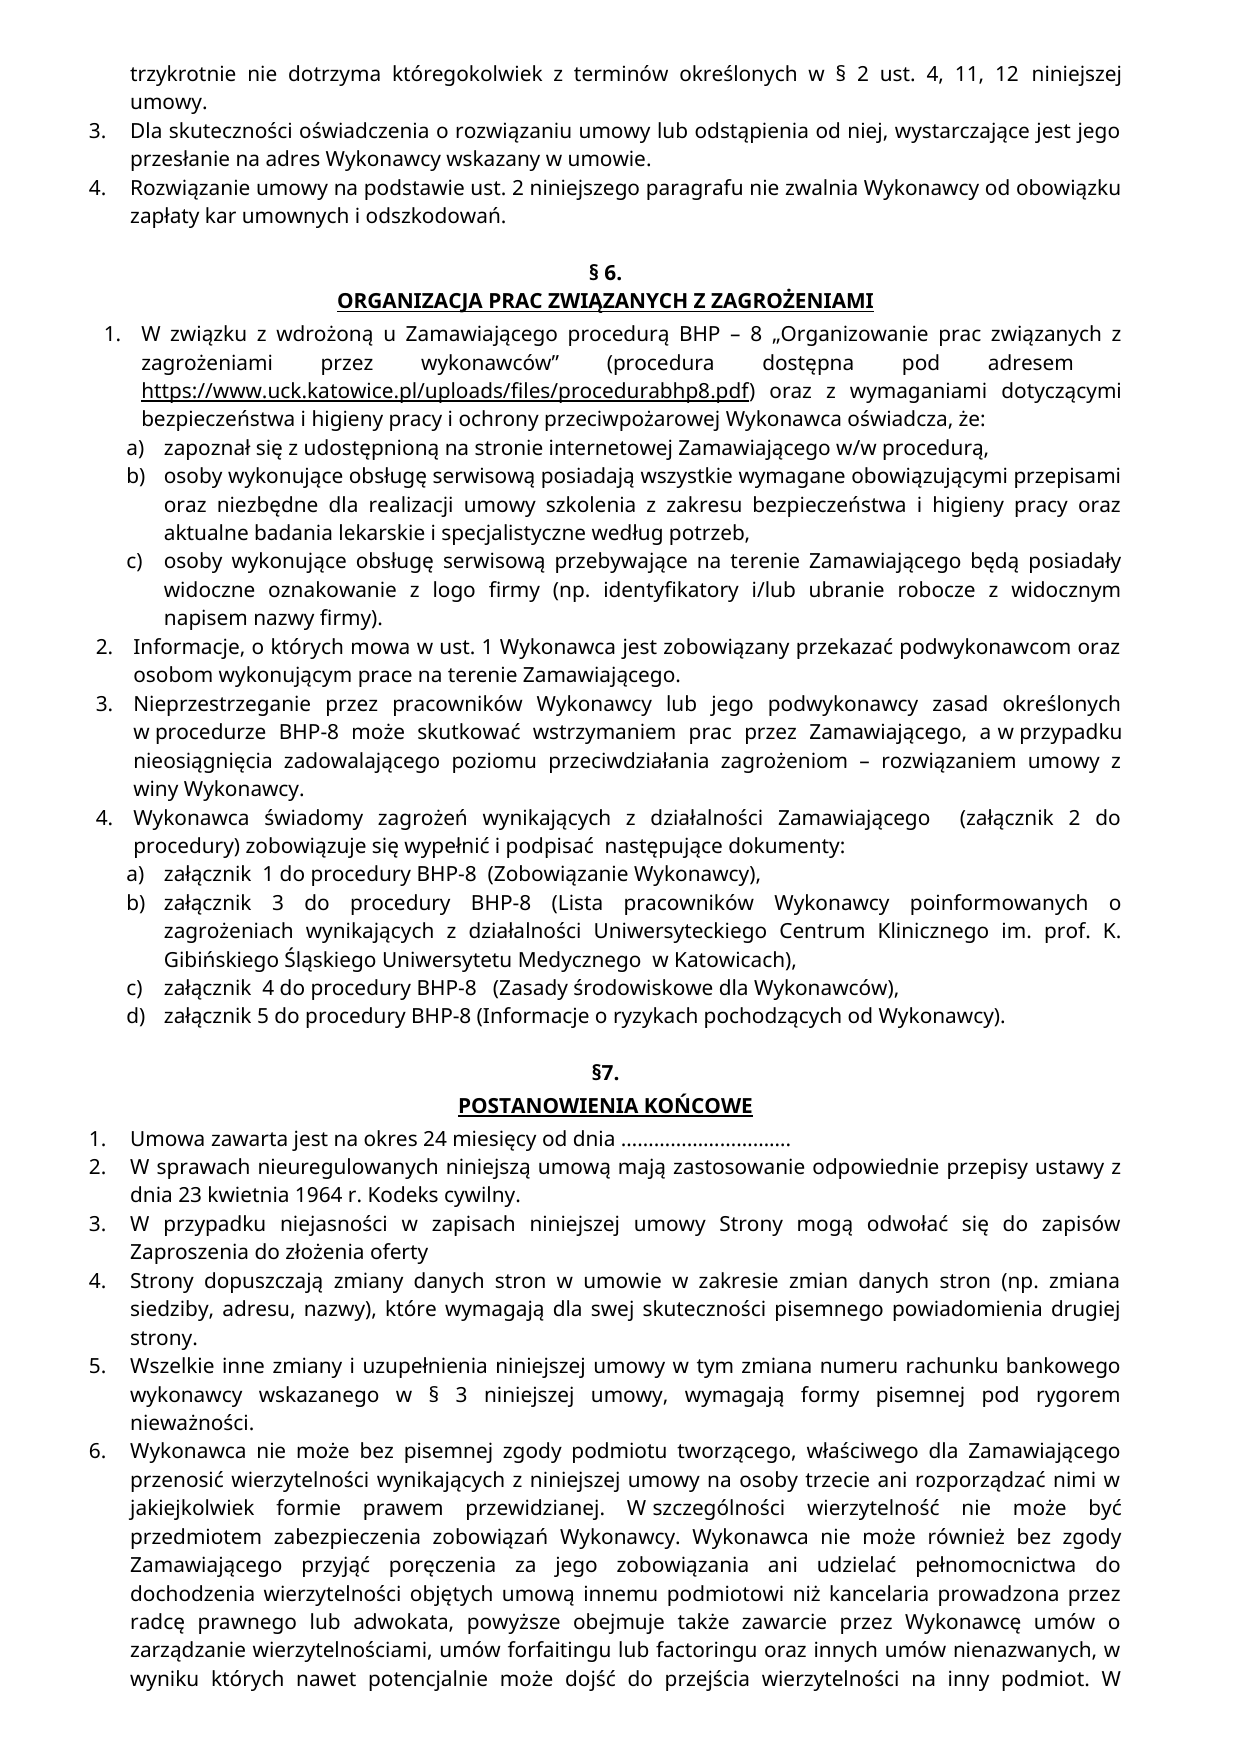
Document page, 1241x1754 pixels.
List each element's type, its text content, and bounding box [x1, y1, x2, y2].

text §7. [89, 1058, 1122, 1087]
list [89, 59, 1122, 116]
list Wszelkie inne zmiany i uzupełnienia niniejszej umowy w tym zmiana numeru rachunku bankowego wykonawcy wskazanego w § 3 niniejszej umowy, wymagają formy pisemnej pod rygorem nieważności. [89, 1351, 1122, 1437]
list W sprawach nieuregulowanych niniejszą umową mają zastosowanie odpowiednie przepisy ustawy z dnia 23 kwietnia 1964 r. Kodeks cywilny. [89, 1152, 1122, 1209]
list załącznik 4 do procedury BHP-8 (Zasady środowiskowe dla Wykonawców), [126, 973, 1122, 1002]
text ORGANIZACJA PRAC ZWIĄZANYCH Z ZAGROŻENIAMI [89, 287, 1122, 315]
list załącznik 1 do procedury BHP-8 (Zobowiązanie Wykonawcy), [126, 859, 1122, 888]
list W związku z wdrożoną u Zamawiającego procedurą BHP – 8 „Organizowanie prac związanych z zagrożeniami przez wykonawców” (procedura dostępna pod adresem https://www.uck.katowice.pl/uploads/files/procedurabhp8.pdf) oraz z wymaganiami dotyczącymi bezpieczeństwa i higieny pracy i ochrony przeciwpożarowej Wykonawca oświadcza, że: [103, 319, 1122, 433]
list załącznik 5 do procedury BHP-8 (Informacje o ryzykach pochodzących od Wykonawcy). [126, 1002, 1122, 1030]
list Dla skuteczności oświadczenia o rozwiązaniu umowy lub odstąpienia od niej, wystarczające jest jego przesłanie na adres Wykonawcy wskazany w umowie. [89, 116, 1122, 173]
list W przypadku niejasności w zapisach niniejszej umowy Strony mogą odwołać się do zapisów Zaproszenia do złożenia oferty [89, 1209, 1122, 1266]
list zapoznał się z udostępnioną na stronie internetowej Zamawiającego w/w procedurą, [126, 433, 1122, 461]
list Umowa zawarta jest na okres 24 miesięcy od dnia …………………………. [89, 1124, 1122, 1152]
list Strony dopuszczają zmiany danych stron w umowie w zakresie zmian danych stron (np. zmiana siedziby, adresu, nazwy), które wymagają dla swej skuteczności pisemnego powiadomienia drugiej strony. [89, 1266, 1122, 1351]
list Informacje, o których mowa w ust. 1 Wykonawca jest zobowiązany przekazać podwykonawcom oraz osobom wykonującym prace na terenie Zamawiającego. [96, 632, 1122, 689]
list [89, 1437, 1122, 1692]
list Wykonawca świadomy zagrożeń wynikających z działalności Zamawiającego (załącznik 2 do procedury) zobowiązuje się wypełnić i podpisać następujące dokumenty: [96, 803, 1122, 859]
text § 6. [89, 258, 1122, 287]
text POSTANOWIENIA KOŃCOWE [89, 1091, 1122, 1119]
list załącznik 3 do procedury BHP-8 (Lista pracowników Wykonawcy poinformowanych o zagrożeniach wynikających z działalności Uniwersyteckiego Centrum Klinicznego im. prof. K. Gibińskiego Śląskiego Uniwersytetu Medycznego w Katowicach), [126, 888, 1122, 973]
list Rozwiązanie umowy na podstawie ust. 2 niniejszego paragrafu nie zwalnia Wykonawcy od obowiązku zapłaty kar umownych i odszkodowań. [89, 173, 1122, 230]
list osoby wykonujące obsługę serwisową posiadają wszystkie wymagane obowiązującymi przepisami oraz niezbędne dla realizacji umowy szkolenia z zakresu bezpieczeństwa i higieny pracy oraz aktualne badania lekarskie i specjalistyczne według potrzeb, [126, 461, 1122, 547]
list osoby wykonujące obsługę serwisową przebywające na terenie Zamawiającego będą posiadały widoczne oznakowanie z logo firmy (np. identyfikatory i/lub ubranie robocze z widocznym napisem nazwy firmy). [126, 547, 1122, 632]
list Nieprzestrzeganie przez pracowników Wykonawcy lub jego podwykonawcy zasad określonych w procedurze BHP-8 może skutkować wstrzymaniem prac przez Zamawiającego, a w przypadku nieosiągnięcia zadowalającego poziomu przeciwdziałania zagrożeniom – rozwiązaniem umowy z winy Wykonawcy. [96, 689, 1122, 803]
